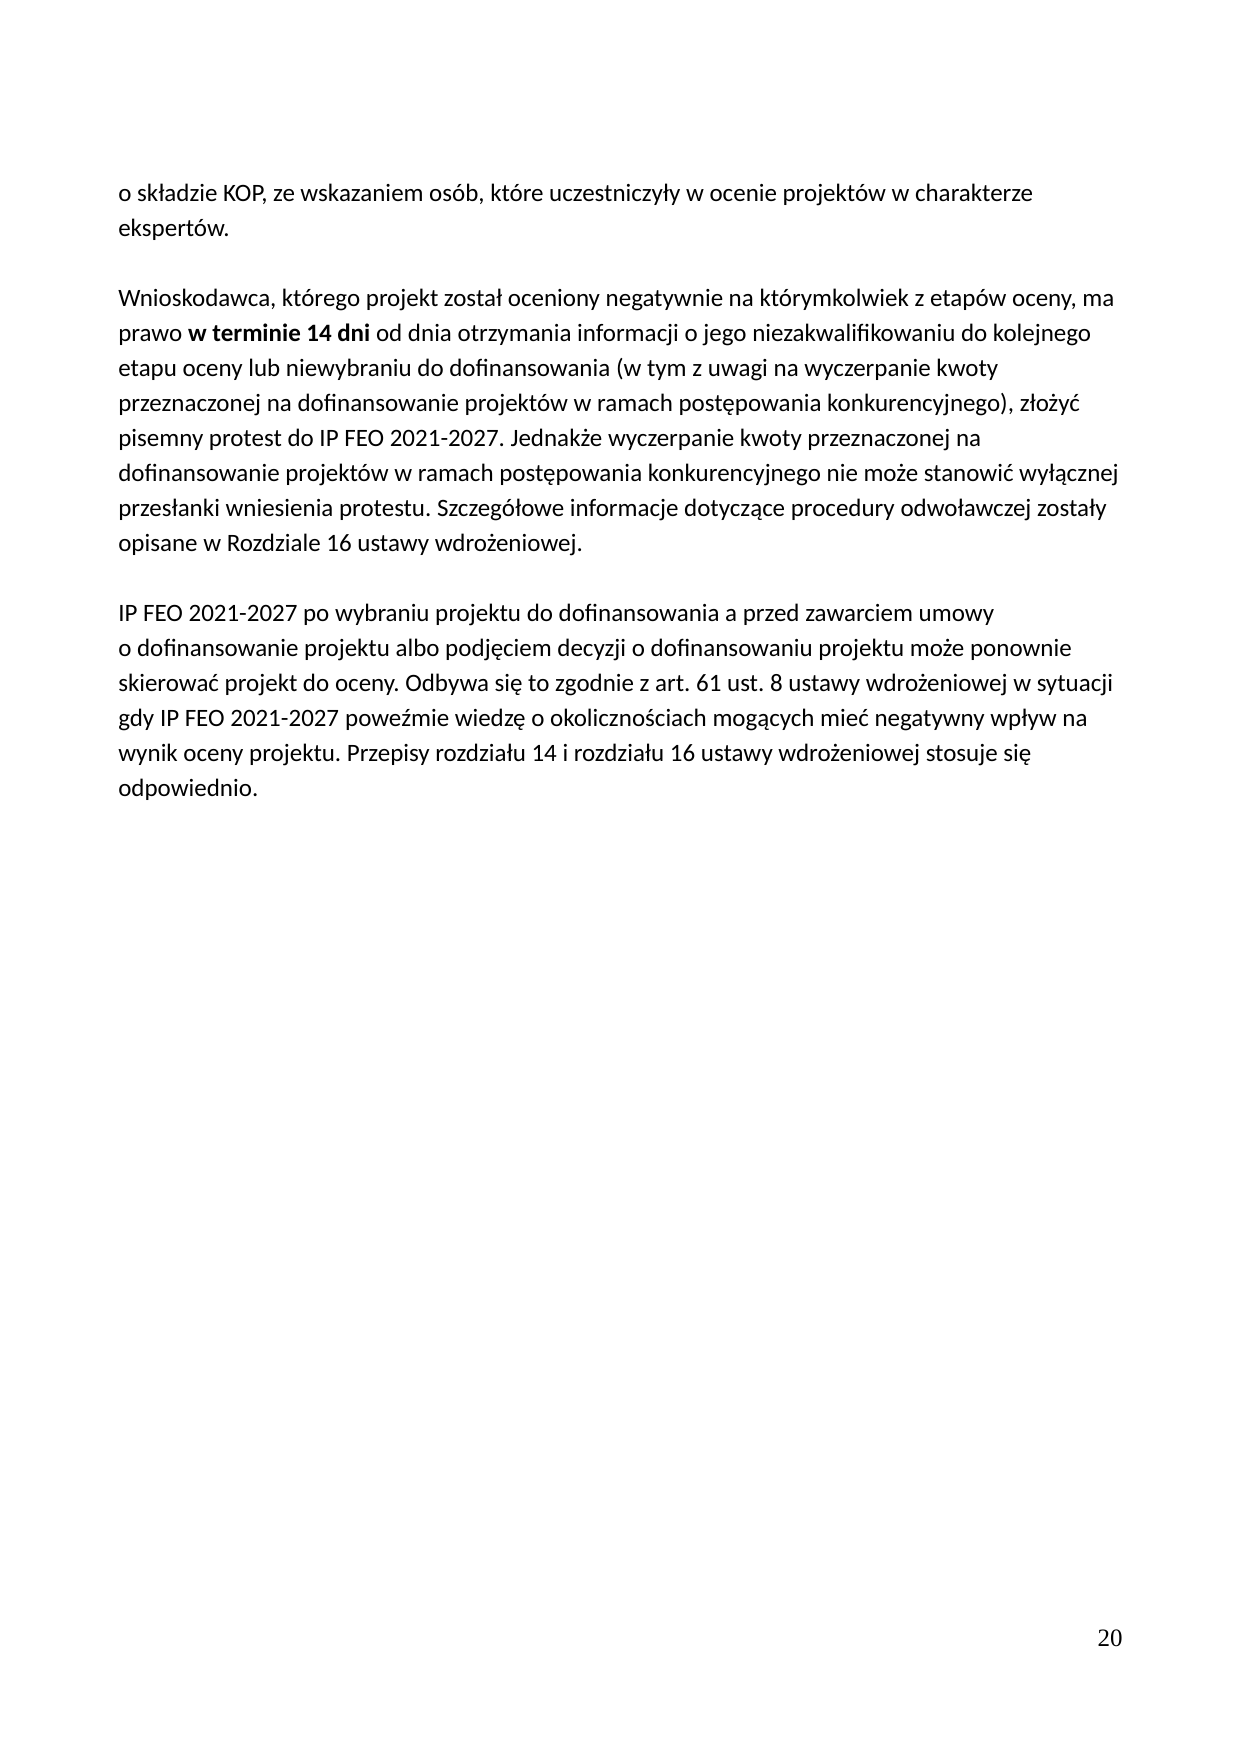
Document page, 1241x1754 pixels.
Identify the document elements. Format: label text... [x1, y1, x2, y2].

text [118, 177, 1122, 243]
text Wnioskodawca, którego projekt został oceniony negatywnie na którymkolwiek z etapów oceny, ma prawo w terminie 14 dni od dnia otrzymania informacji o jego niezakwalifikowaniu do kolejnego etapu oceny lub niewybraniu do dofinansowania (w tym z uwagi na wyczerpanie kwoty przeznaczonej na dofinansowanie projektów w ramach postępowania konkurencyjnego), złożyć pisemny protest do IP FEO 2021-2027. Jednakże wyczerpanie kwoty przeznaczonej na dofinansowanie projektów w ramach postępowania konkurencyjnego nie może stanowić wyłącznej przesłanki wniesienia protestu. Szczegółowe informacje dotyczące procedury odwoławczej zostały opisane w Rozdziale 16 ustawy wdrożeniowej. [118, 282, 1122, 558]
text IP FEO 2021-2027 po wybraniu projektu do dofinansowania a przed zawarciem umowy o dofinansowanie projektu albo podjęciem decyzji o dofinansowaniu projektu może ponownie skierować projekt do oceny. Odbywa się to zgodnie z art. 61 ust. 8 ustawy wdrożeniowej w sytuacji gdy IP FEO 2021-2027 poweźmie wiedzę o okolicznościach mogących mieć negatywny wpływ na wynik oceny projektu. Przepisy rozdziału 14 i rozdziału 16 ustawy wdrożeniowej stosuje się odpowiednio. [118, 597, 1122, 803]
